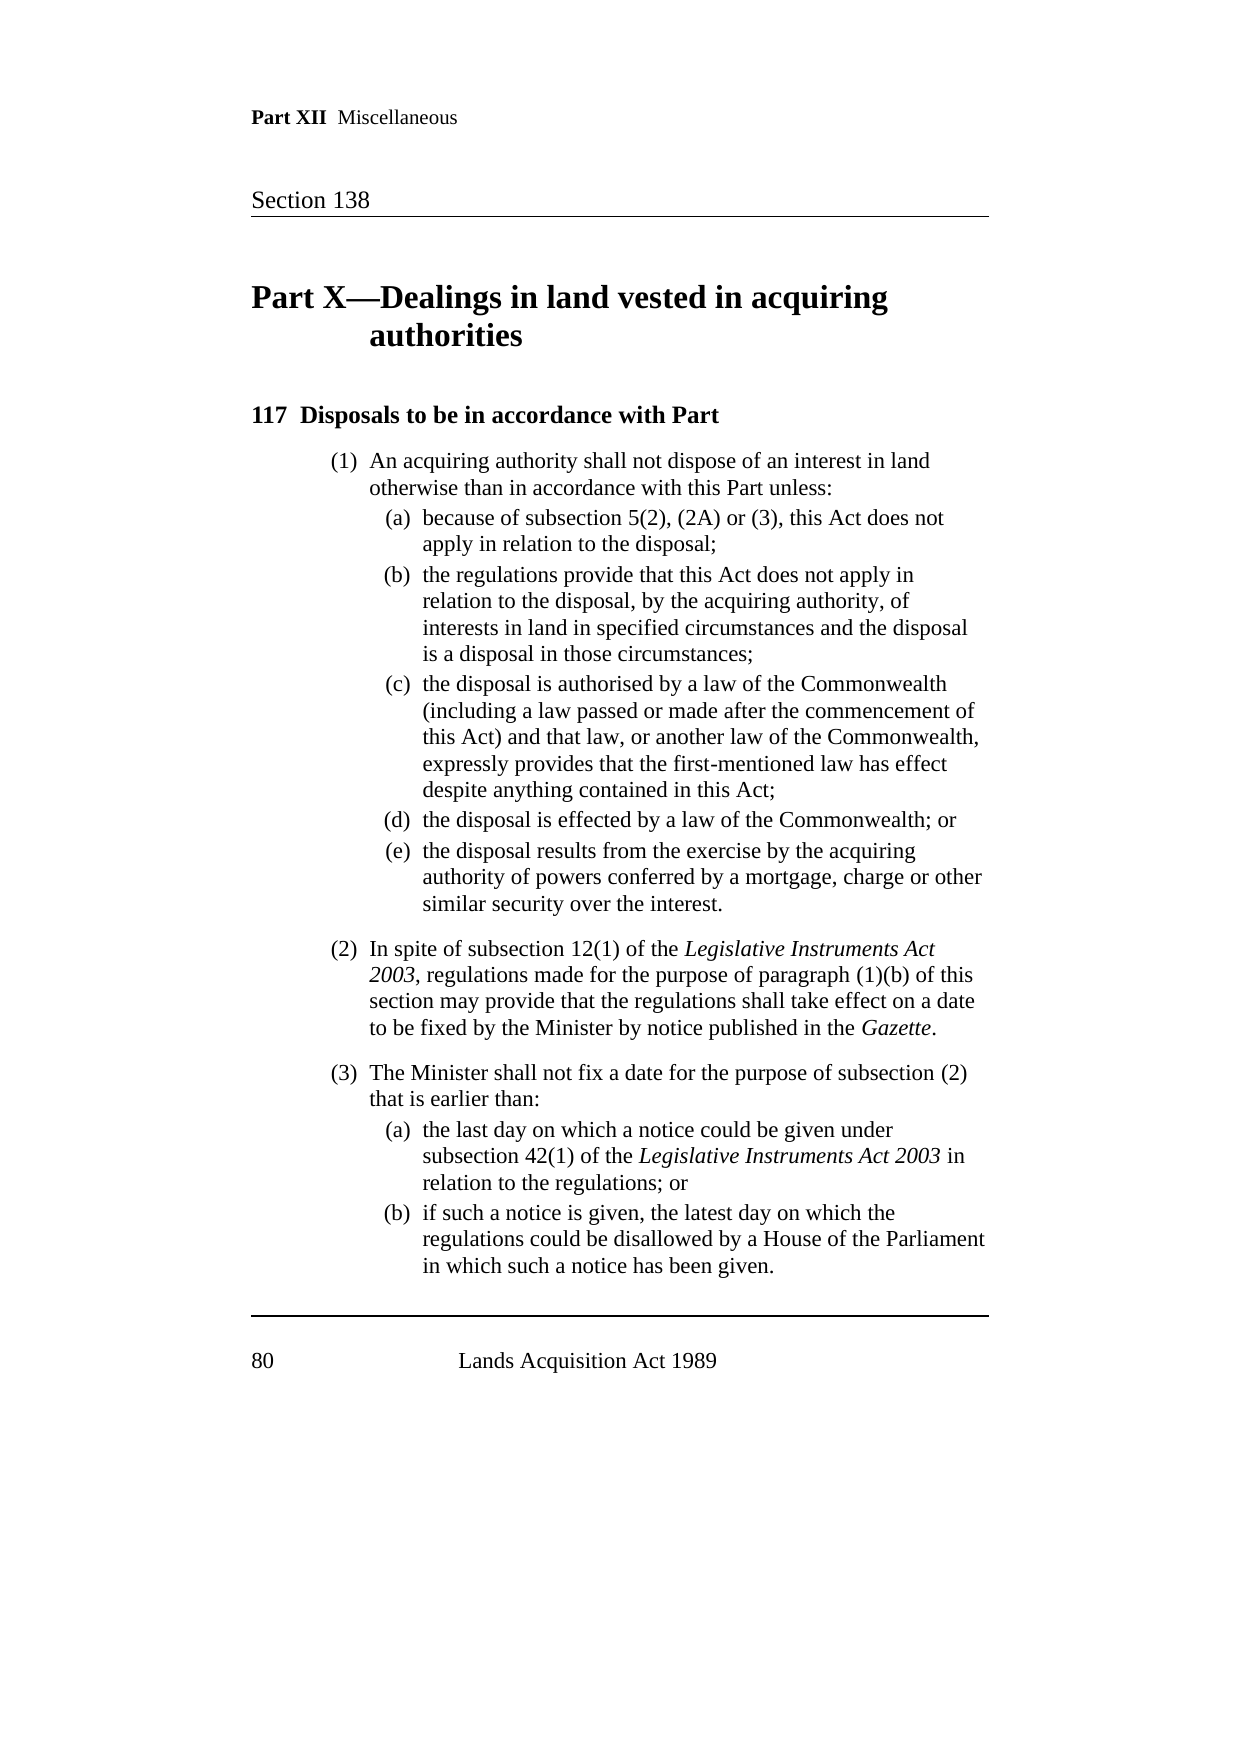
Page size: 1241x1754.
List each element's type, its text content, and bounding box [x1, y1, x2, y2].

text (2) In spite of subsection 12(1) of the Legislative Instruments Act 2003, regulations made for the purpose of paragraph (1)(b) of this section may provide that the regulations shall take effect on a date to be fixed by the Minister by notice published in the Gazette. [251, 935, 989, 1040]
text (1) An acquiring authority shall not dispose of an interest in land otherwise than in accordance with this Part unless: [251, 447, 989, 500]
text (d) the disposal is effected by a law of the Commonwealth; or [251, 806, 989, 833]
text (a) the last day on which a notice could be given under subsection 42(1) of the Legislative Instruments Act 2003 in relation to the regulations; or [251, 1116, 989, 1195]
text (3) The Minister shall not fix a date for the purpose of subsection (2) that is earlier than: [251, 1059, 989, 1112]
text Part X—Dealings in land vested in acquiring authorities [251, 277, 989, 354]
text (a) because of subsection 5(2), (2A) or (3), this Act does not apply in relation to the disposal; [251, 504, 989, 557]
text (c) the disposal is authorised by a law of the Commonwealth (including a law passed or made after the commencement of this Act) and that law, or another law of the Commonwealth, expressly provides that the first-mentioned law has effect despite anything contained in this Act; [251, 671, 989, 802]
text 117 Disposals to be in accordance with Part [251, 400, 989, 428]
text (b) if such a notice is given, the latest day on which the regulations could be disallowed by a House of the Parliament in which such a notice has been given. [251, 1199, 989, 1278]
text (e) the disposal results from the exercise by the acquiring authority of powers conferred by a mortgage, charge or other similar security over the interest. [251, 837, 989, 916]
text (b) the regulations provide that this Act does not apply in relation to the disposal, by the acquiring authority, of interests in land in specified circumstances and the disposal is a disposal in those circumstances; [251, 561, 989, 666]
